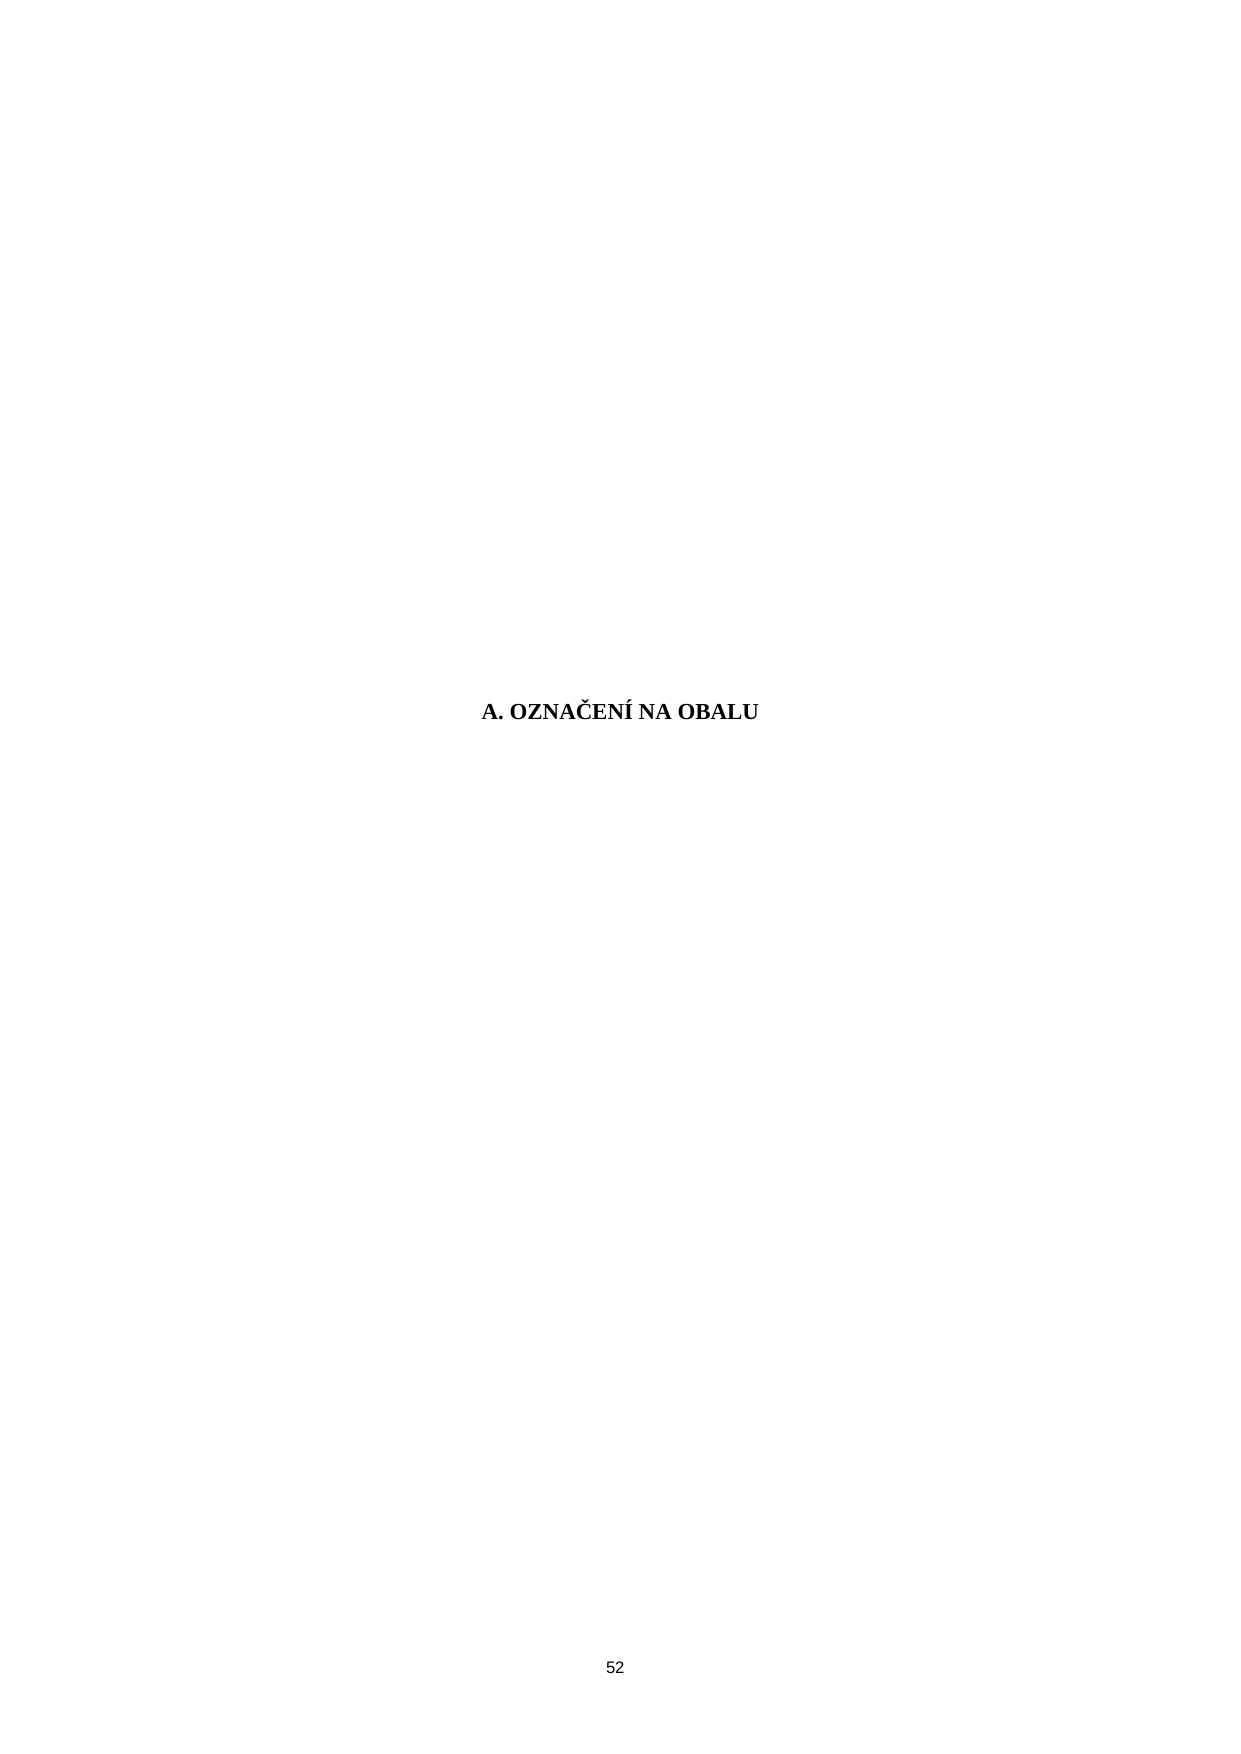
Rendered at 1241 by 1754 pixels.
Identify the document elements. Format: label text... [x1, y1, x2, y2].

text A. OZNAČENÍ NA OBALU [148, 698, 1092, 724]
